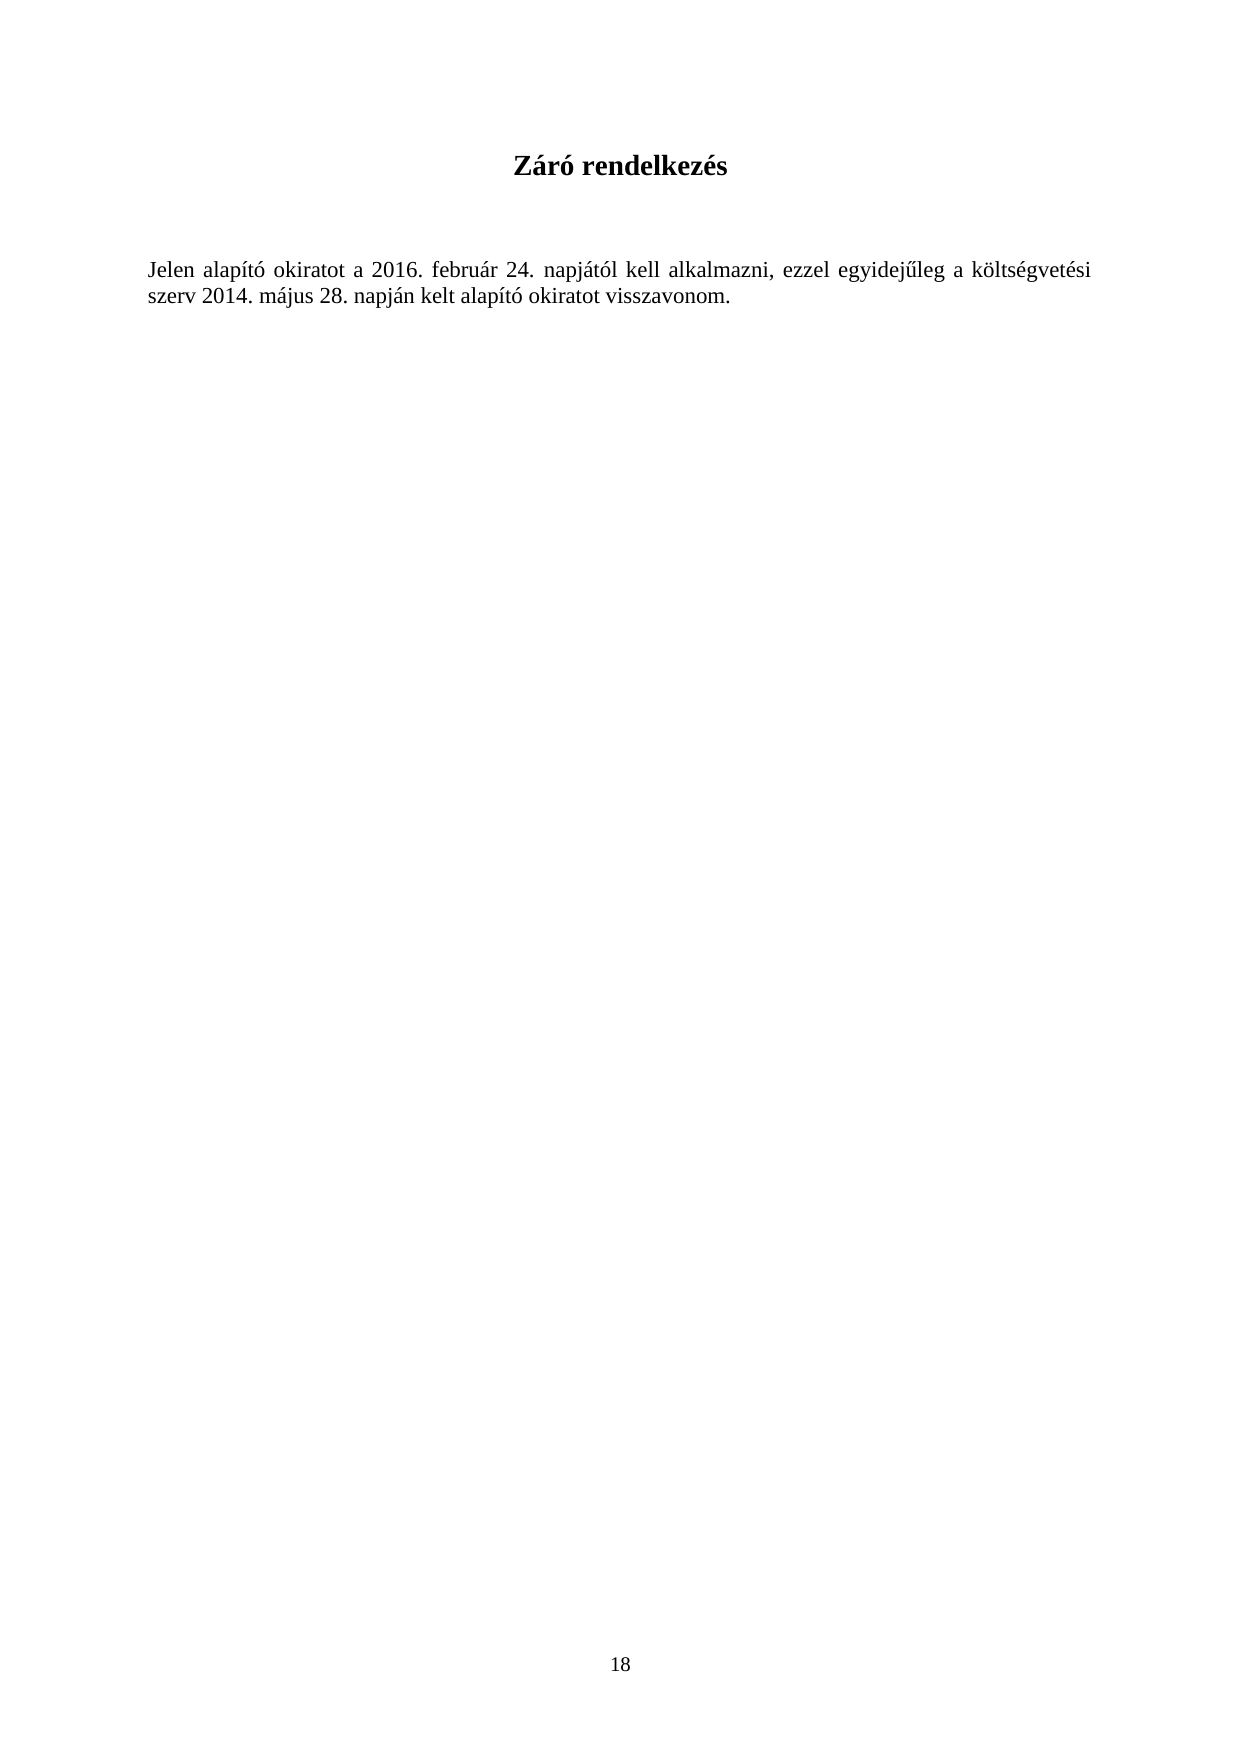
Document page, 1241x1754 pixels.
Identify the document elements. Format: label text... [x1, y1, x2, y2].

text Záró rendelkezés [148, 148, 1093, 181]
text Jelen alapító okiratot a 2016. február 24. napjától kell alkalmazni, ezzel egyidejűleg a költségvetési szerv 2014. május 28. napján kelt alapító okiratot visszavonom. [148, 256, 1093, 309]
